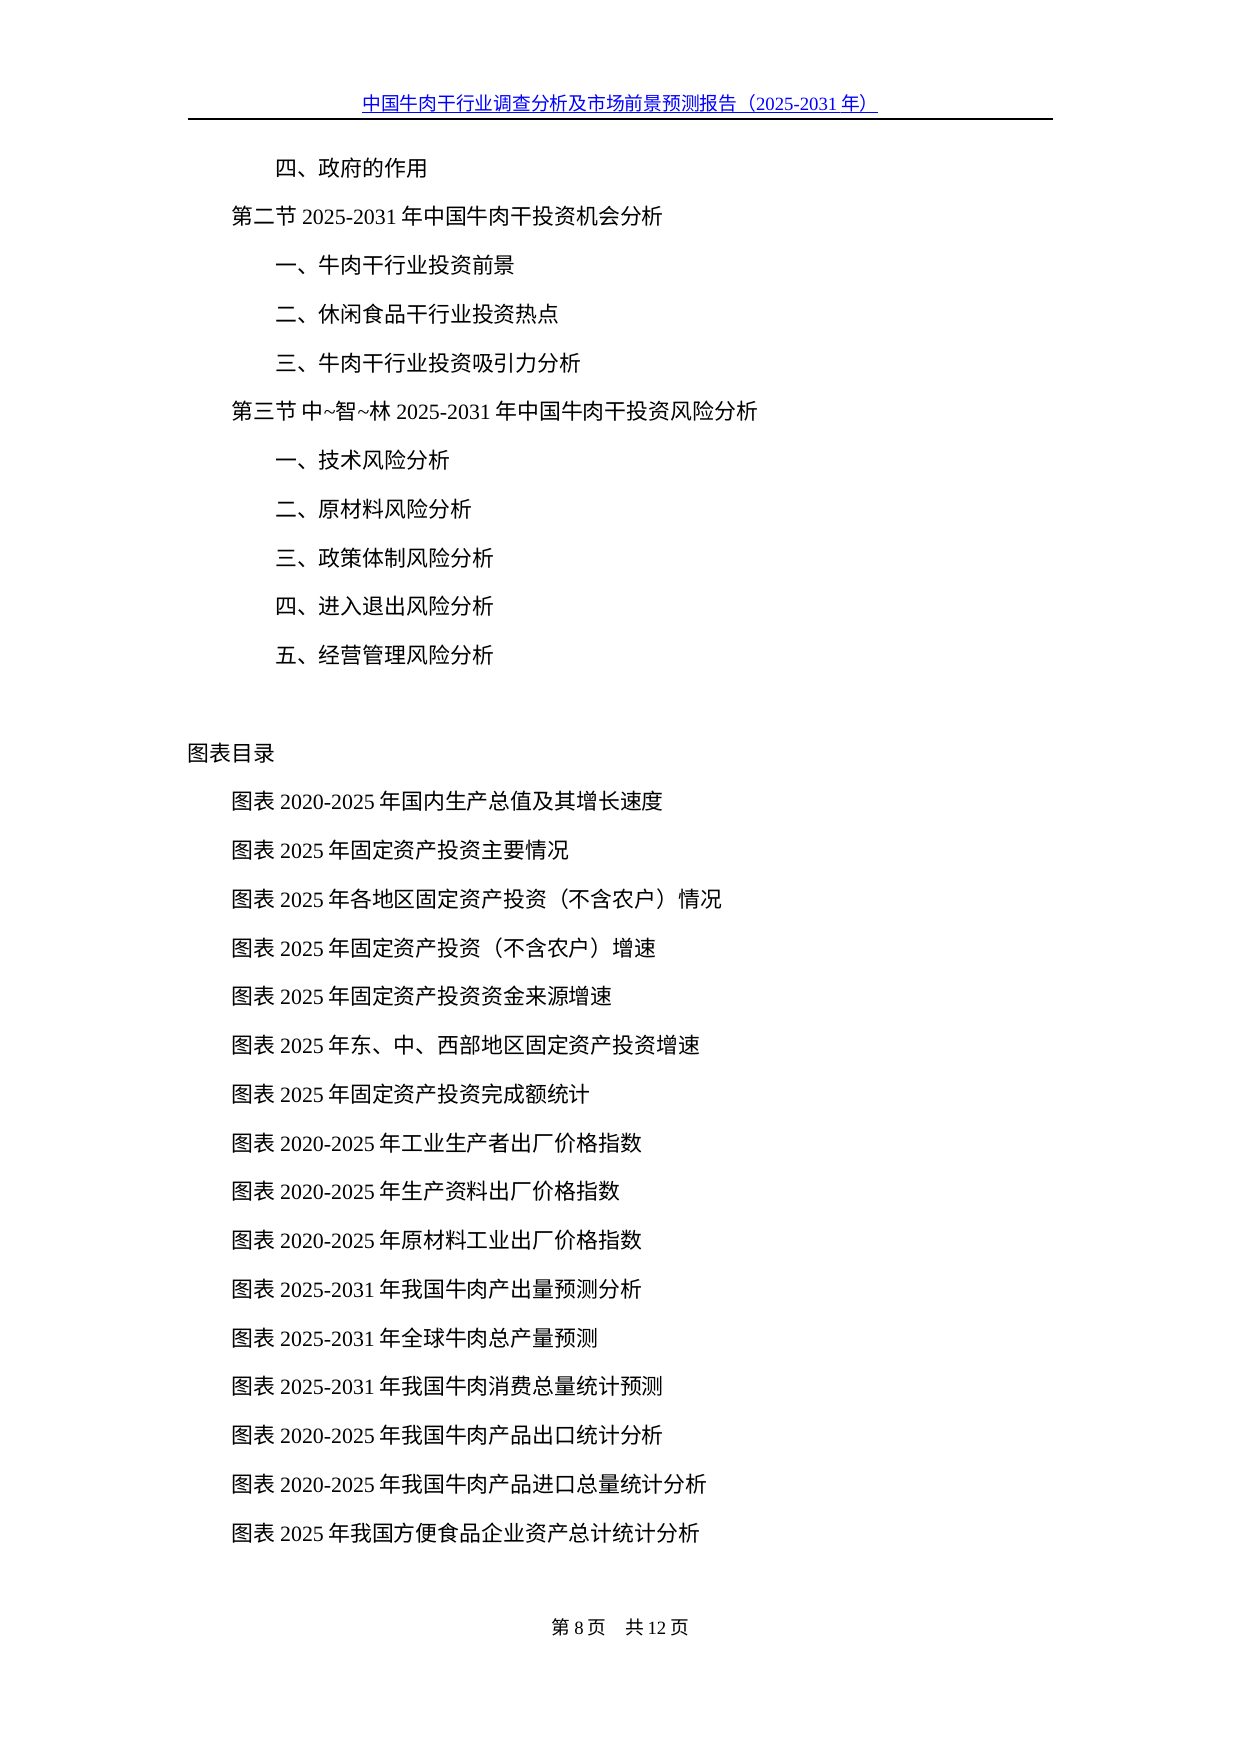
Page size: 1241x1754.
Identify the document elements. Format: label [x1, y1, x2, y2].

text [187, 150, 1053, 1548]
